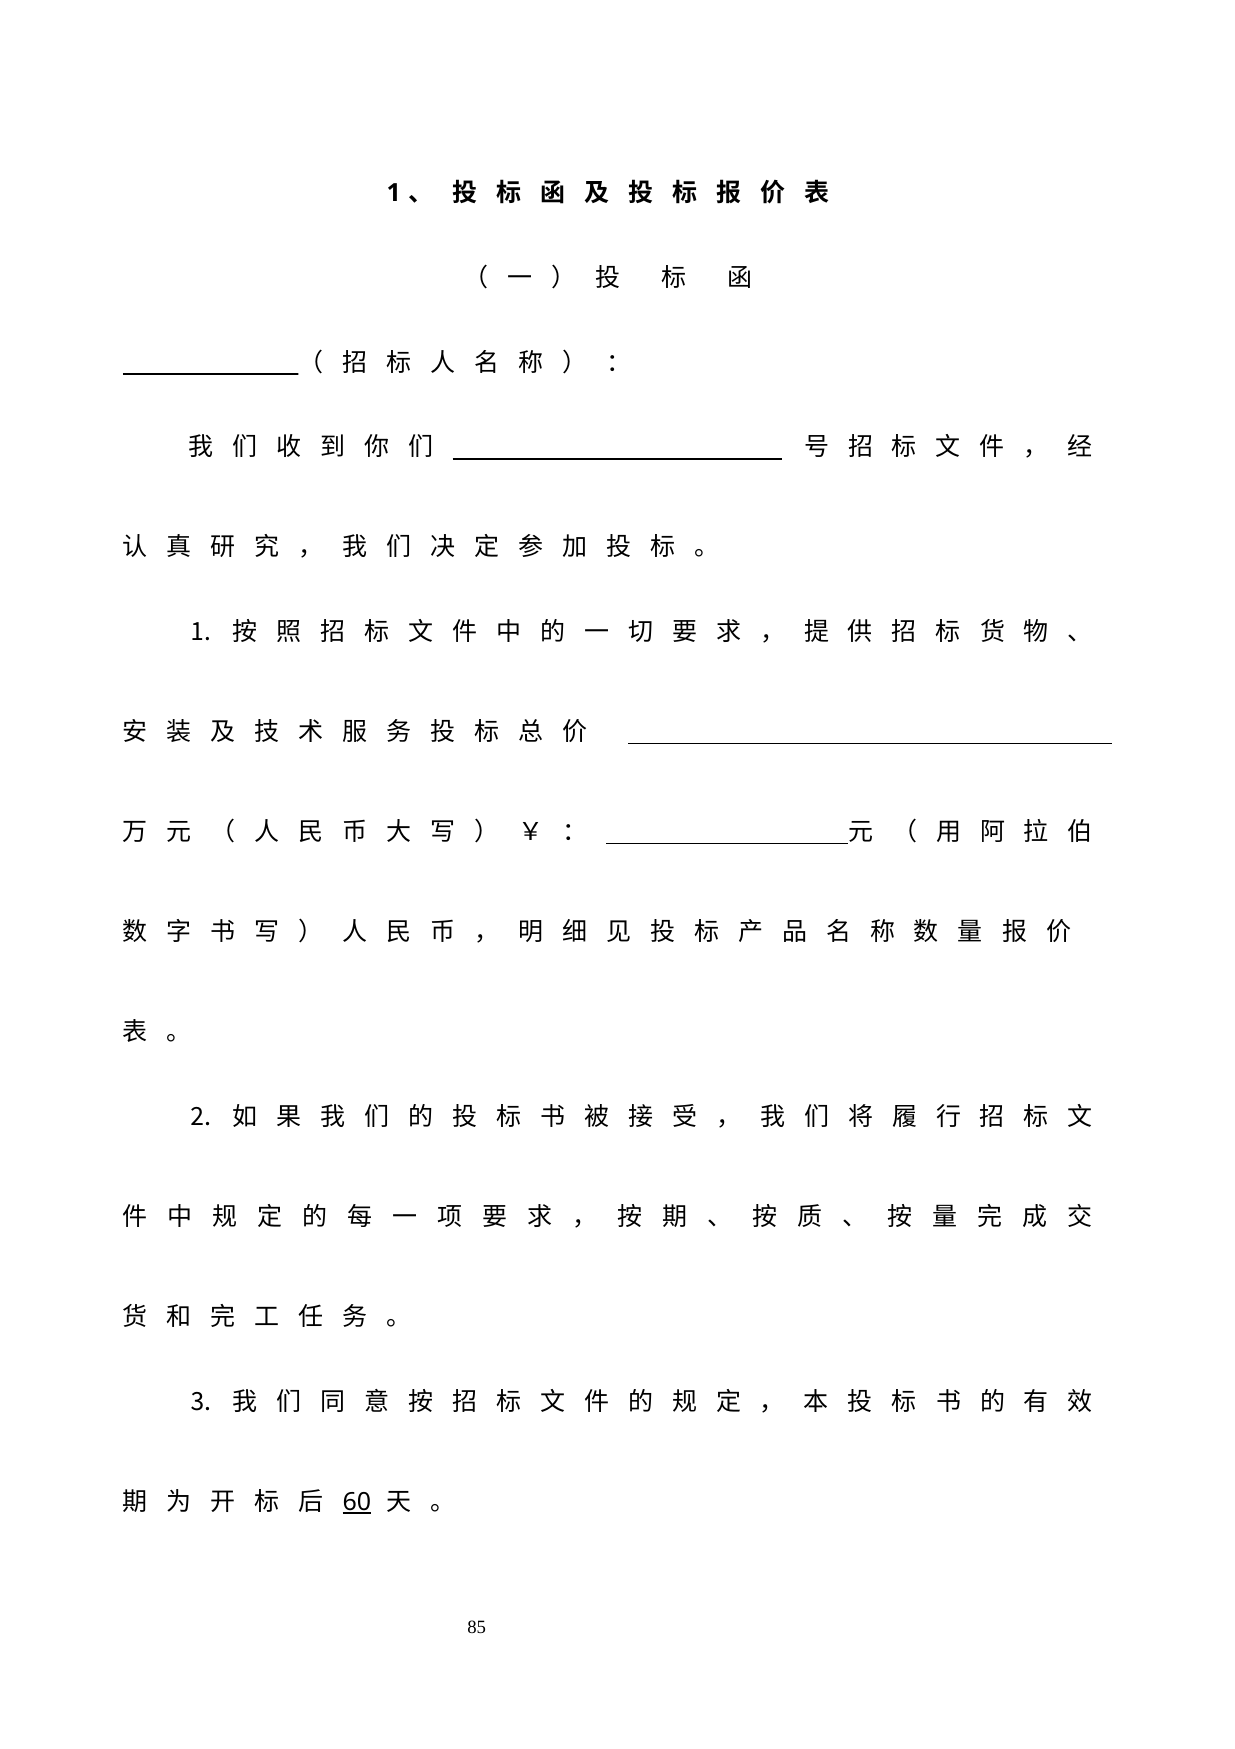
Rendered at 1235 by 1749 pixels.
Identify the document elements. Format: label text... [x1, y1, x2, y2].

text （一）投 标 函 [123, 242, 1112, 309]
text ⒈按照招标文件中的一切要求，提供招标货物、安装及技术服务投标总价 万元（人民币大写）￥： 元（用阿拉伯数字书写）人民币，明细见投标产品名称数量报价表。 [123, 596, 1112, 1063]
text 我们收到你们 号招标文件，经认真研究，我们决定参加投标。 [123, 412, 1112, 578]
text （招标人名称）： [123, 327, 1112, 393]
text ⒉如果我们的投标书被接受，我们将履行招标文件中规定的每一项要求，按期、按质、按量完成交货和完工任务。 [123, 1081, 1112, 1348]
text （投标人自行编制）1、投标函及投标报价表 [123, 157, 1112, 224]
text ⒊我们同意按招标文件的规定，本投标书的有效期为开标后60 天。 [123, 1366, 1112, 1533]
